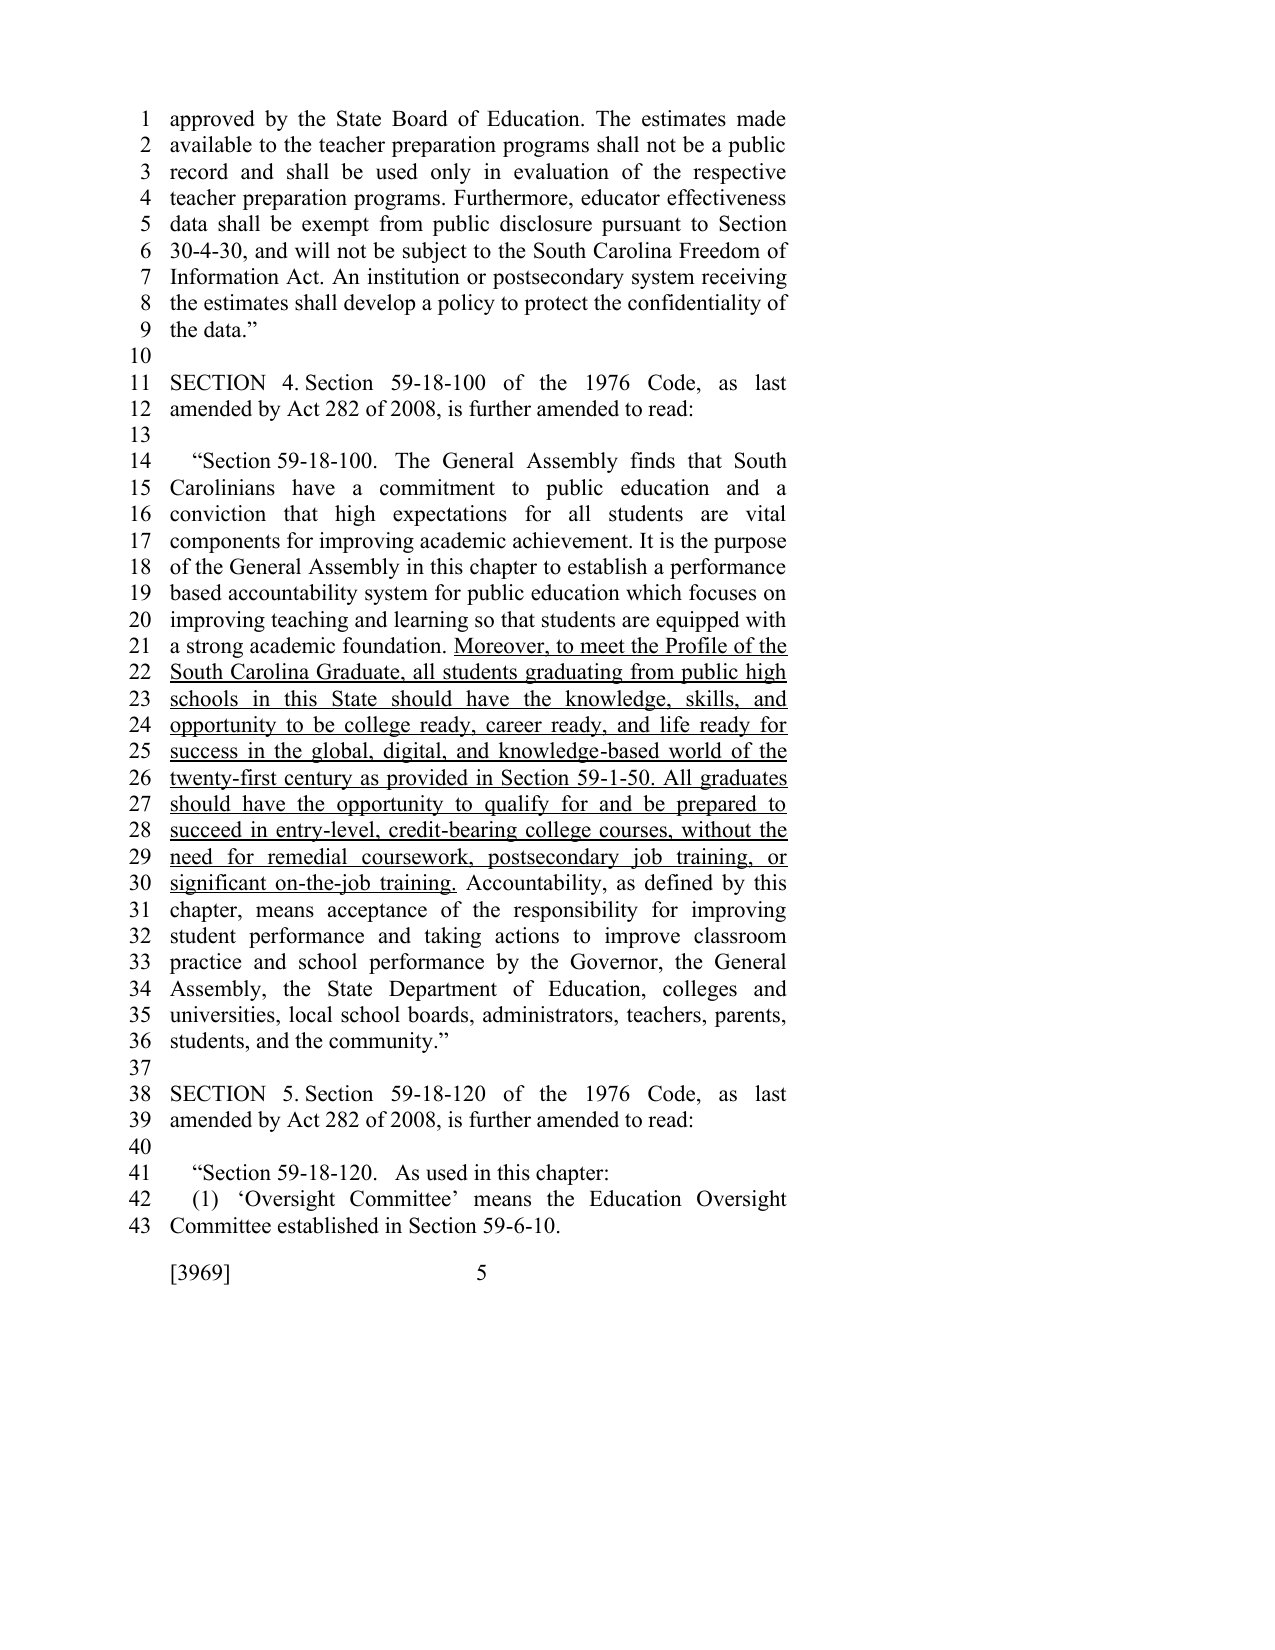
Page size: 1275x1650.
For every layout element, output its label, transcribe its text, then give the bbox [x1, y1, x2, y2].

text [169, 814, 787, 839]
text (1) ‘Oversight Committee’ means the Education Oversight Committee established in Section 59-6-10. [169, 1186, 787, 1238]
text “Section 59-18-100. The General Assembly finds that South Carolinians have a commitment to public education and a conviction that high expectations for all students are vital components for improving academic achievement. It is the purpose of the General Assembly in this chapter to establish a performance based accountability system for public education which focuses on improving teaching and learning so that students are equipped with a strong academic foundation. Moreover, to meet the Profile of the South Carolina Graduate, all students graduating from public high schools in this State should have the knowledge, skills, and opportunity to be college ready, career ready, and life ready for success in the global, digital, and knowledge-based world of the twenty-first century as provided in Section 59-1-50. All graduates should have the opportunity to qualify for and be prepared to succeed in entry-level, credit-bearing college courses, without the need for remedial coursework, postsecondary job training, or significant on-the-job training. Accountability, as defined by this chapter, means acceptance of the responsibility for improving student performance and taking actions to improve classroom practice and school performance by the Governor, the General Assembly, the State Department of Education, colleges and universities, local school boards, administrators, teachers, parents, students, and the community.” [169, 867, 787, 1054]
text “Section 59-18-120. As used in this chapter: [169, 1159, 787, 1186]
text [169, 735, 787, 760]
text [169, 105, 787, 342]
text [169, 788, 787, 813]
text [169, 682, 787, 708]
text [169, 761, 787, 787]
text SECTION 5. Section 59-18-120 of the 1976 Code, as last amended by Act 282 of 2008, is further amended to read: [169, 1080, 787, 1133]
text SECTION 4. Section 59-18-100 of the 1976 Code, as last amended by Act 282 of 2008, is further amended to read: [169, 368, 787, 421]
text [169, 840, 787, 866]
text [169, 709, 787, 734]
text “Section 59-18-100. The General Assembly finds that South Carolinians have a commitment to public education and a conviction that high expectations for all students are vital components for improving academic achievement. It is the purpose of the General Assembly in this chapter to establish a performance based accountability system for public education which focuses on improving teaching and learning so that students are equipped with a strong academic foundation. Moreover, to meet the Profile of the South Carolina Graduate, all students graduating from public high schools in this State should have the knowledge, skills, and opportunity to be college ready, career ready, and life ready for success in the global, digital, and knowledge-based world of the twenty-first century as provided in Section 59-1-50. All graduates should have the opportunity to qualify for and be prepared to succeed in entry-level, credit-bearing college courses, without the need for remedial coursework, postsecondary job training, or significant on-the-job training. Accountability, as defined by this chapter, means acceptance of the responsibility for improving student performance and taking actions to improve classroom practice and school performance by the Governor, the General Assembly, the State Department of Education, colleges and universities, local school boards, administrators, teachers, parents, students, and the community.” [169, 448, 787, 681]
